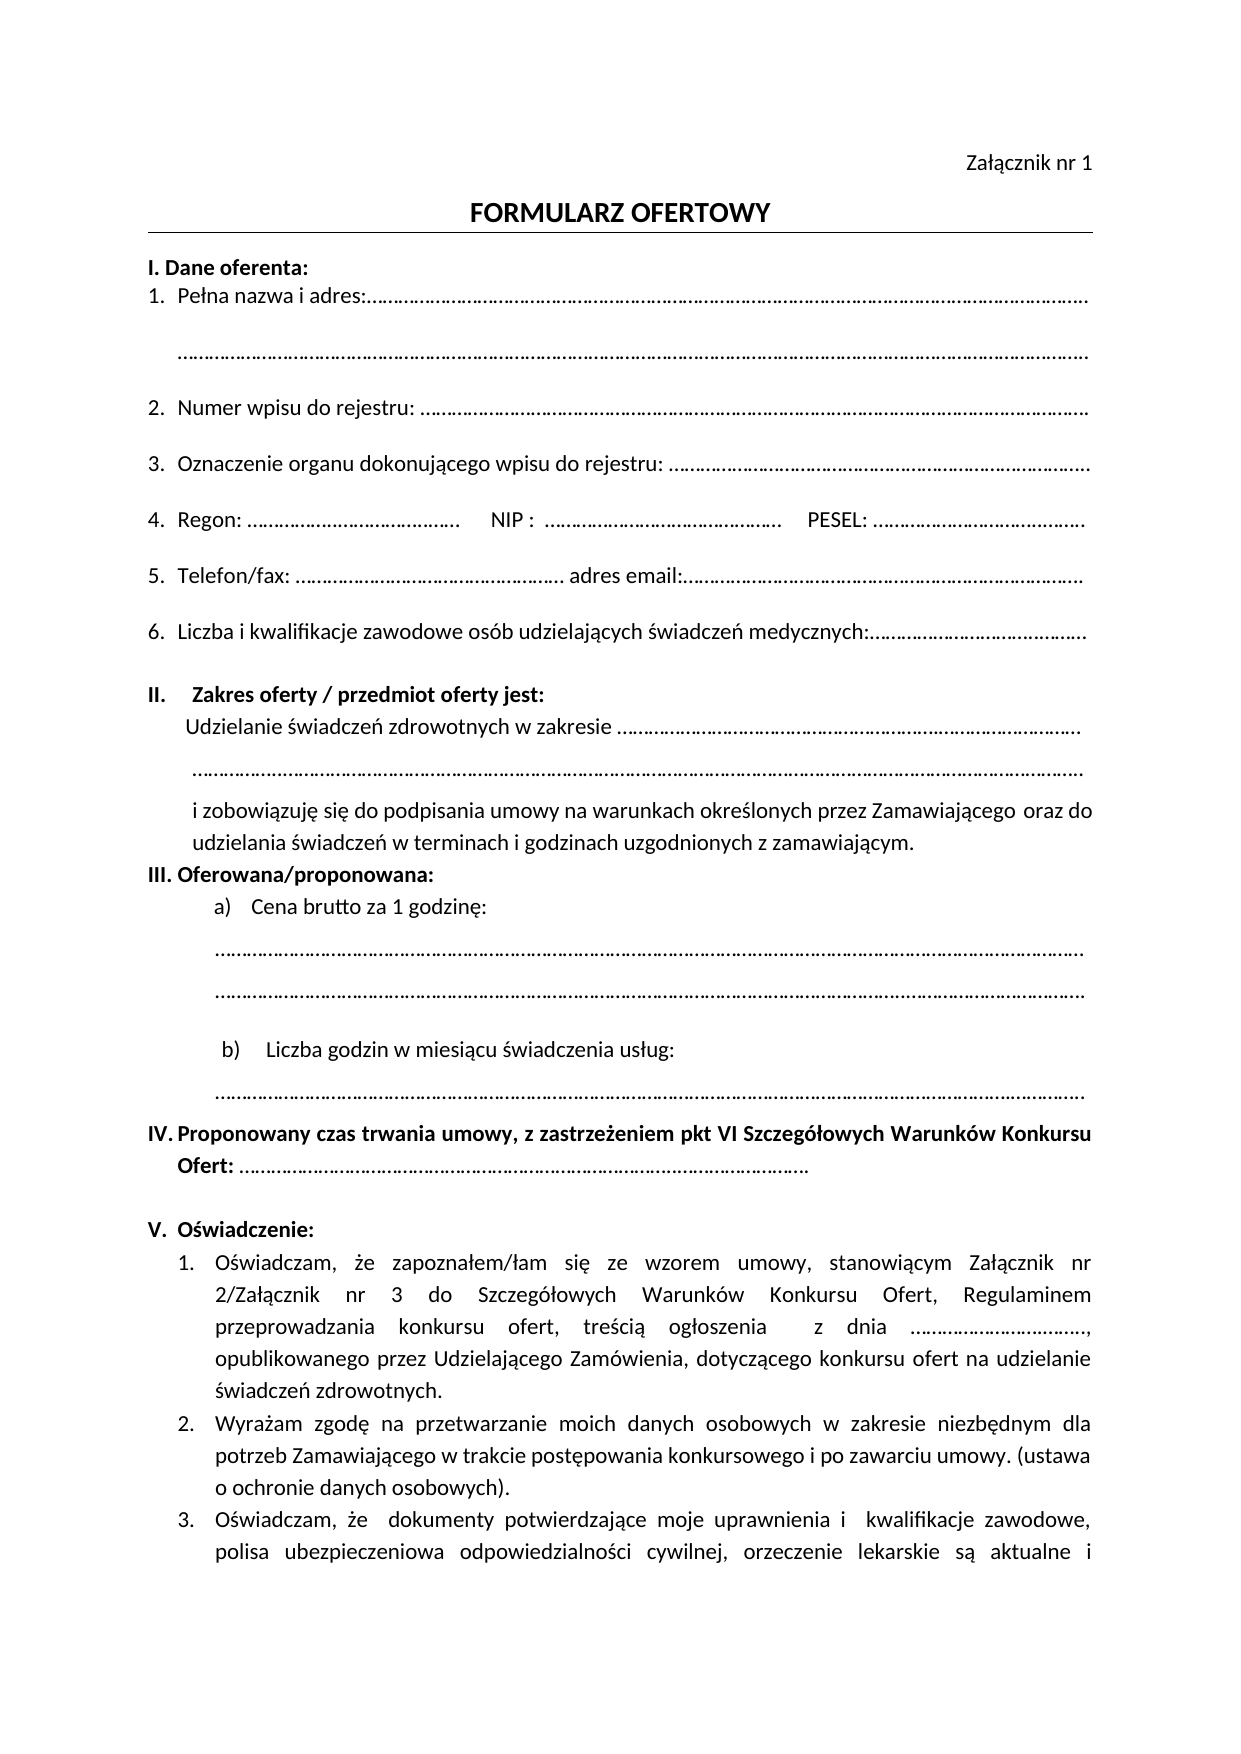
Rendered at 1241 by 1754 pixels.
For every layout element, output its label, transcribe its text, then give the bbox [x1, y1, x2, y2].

list Telefon/fax: …………………………………………… adres email:…………………………………………………………………. [148, 561, 1093, 589]
list Numer wpisu do rejestru: ………………………………………………………………………………………………………………. [148, 393, 1093, 421]
text Udzielanie świadczeń zdrowotnych w zakresie …………………………………………………….……………………… [185, 712, 1093, 740]
text i zobowiązuję się do podpisania umowy na warunkach określonych przez Zamawiającego oraz do udzielania świadczeń w terminach i godzinach uzgodnionych z zamawiającym. [192, 796, 1093, 856]
text ………………………………………………………………………………………………………………………………………………… [148, 934, 1093, 962]
text Załącznik nr 1 [148, 148, 1093, 176]
list Wyrażam zgodę na przetwarzanie moich danych osobowych w zakresie niezbędnym dla potrzeb Zamawiającego w trakcie postępowania konkursowego i po zawarciu umowy. (ustawa o ochronie danych osobowych). [177, 1409, 1093, 1501]
list Oświadczam, że zapoznałem/łam się ze wzorem umowy, stanowiącym Załącznik nr 2/Załącznik nr 3 do Szczegółowych Warunków Konkursu Ofert, Regulaminem przeprowadzania konkursu ofert, treścią ogłoszenia z dnia …………………….…….., opublikowanego przez Udzielającego Zamówienia, dotyczącego konkursu ofert na udzielanie świadczeń zdrowotnych. [177, 1248, 1093, 1404]
text I. Dane oferenta: [148, 253, 1093, 281]
list Liczba godzin w miesiącu świadczenia usług: [221, 1035, 1093, 1063]
text FORMULARZ OFERTOWY [148, 194, 1093, 232]
list Pełna nazwa i adres:……………………………………………………………………………………………………………………….. [148, 281, 1093, 309]
list Liczba i kwalifikacje zawodowe osób udzielających świadczeń medycznych:…………………………..……… [148, 617, 1093, 645]
list Zakres oferty / przedmiot oferty jest: [148, 680, 1093, 708]
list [177, 1505, 1093, 1566]
list Regon: ……………..……………..…… NIP : ……………………………………… PESEL: …………………………..…….. [148, 505, 1093, 533]
list Oświadczenie: [148, 1216, 1093, 1244]
list Cena brutto za 1 godzinę: [213, 892, 1093, 921]
list …………………………………………………………………………………………………………………………………….………….. [215, 1077, 1093, 1105]
list Oferowana/proponowana: [148, 860, 1093, 888]
text ……………..…………………………………………………………………………………………………………………………………….. [148, 754, 1093, 782]
list Proponowany czas trwania umowy, z zastrzeżeniem pkt VI Szczegółowych Warunków Konkursu Ofert: ………………………………………………………………………..……………………. [148, 1119, 1093, 1179]
list Oznaczenie organu dokonującego wpisu do rejestru: …………………………………………………………………….. [148, 449, 1093, 477]
text ……………………………………………………………………………………………………………………………………………………….. [177, 337, 1093, 365]
text …………………………………………………………………………………………………………………..……………………………. [148, 976, 1093, 1004]
